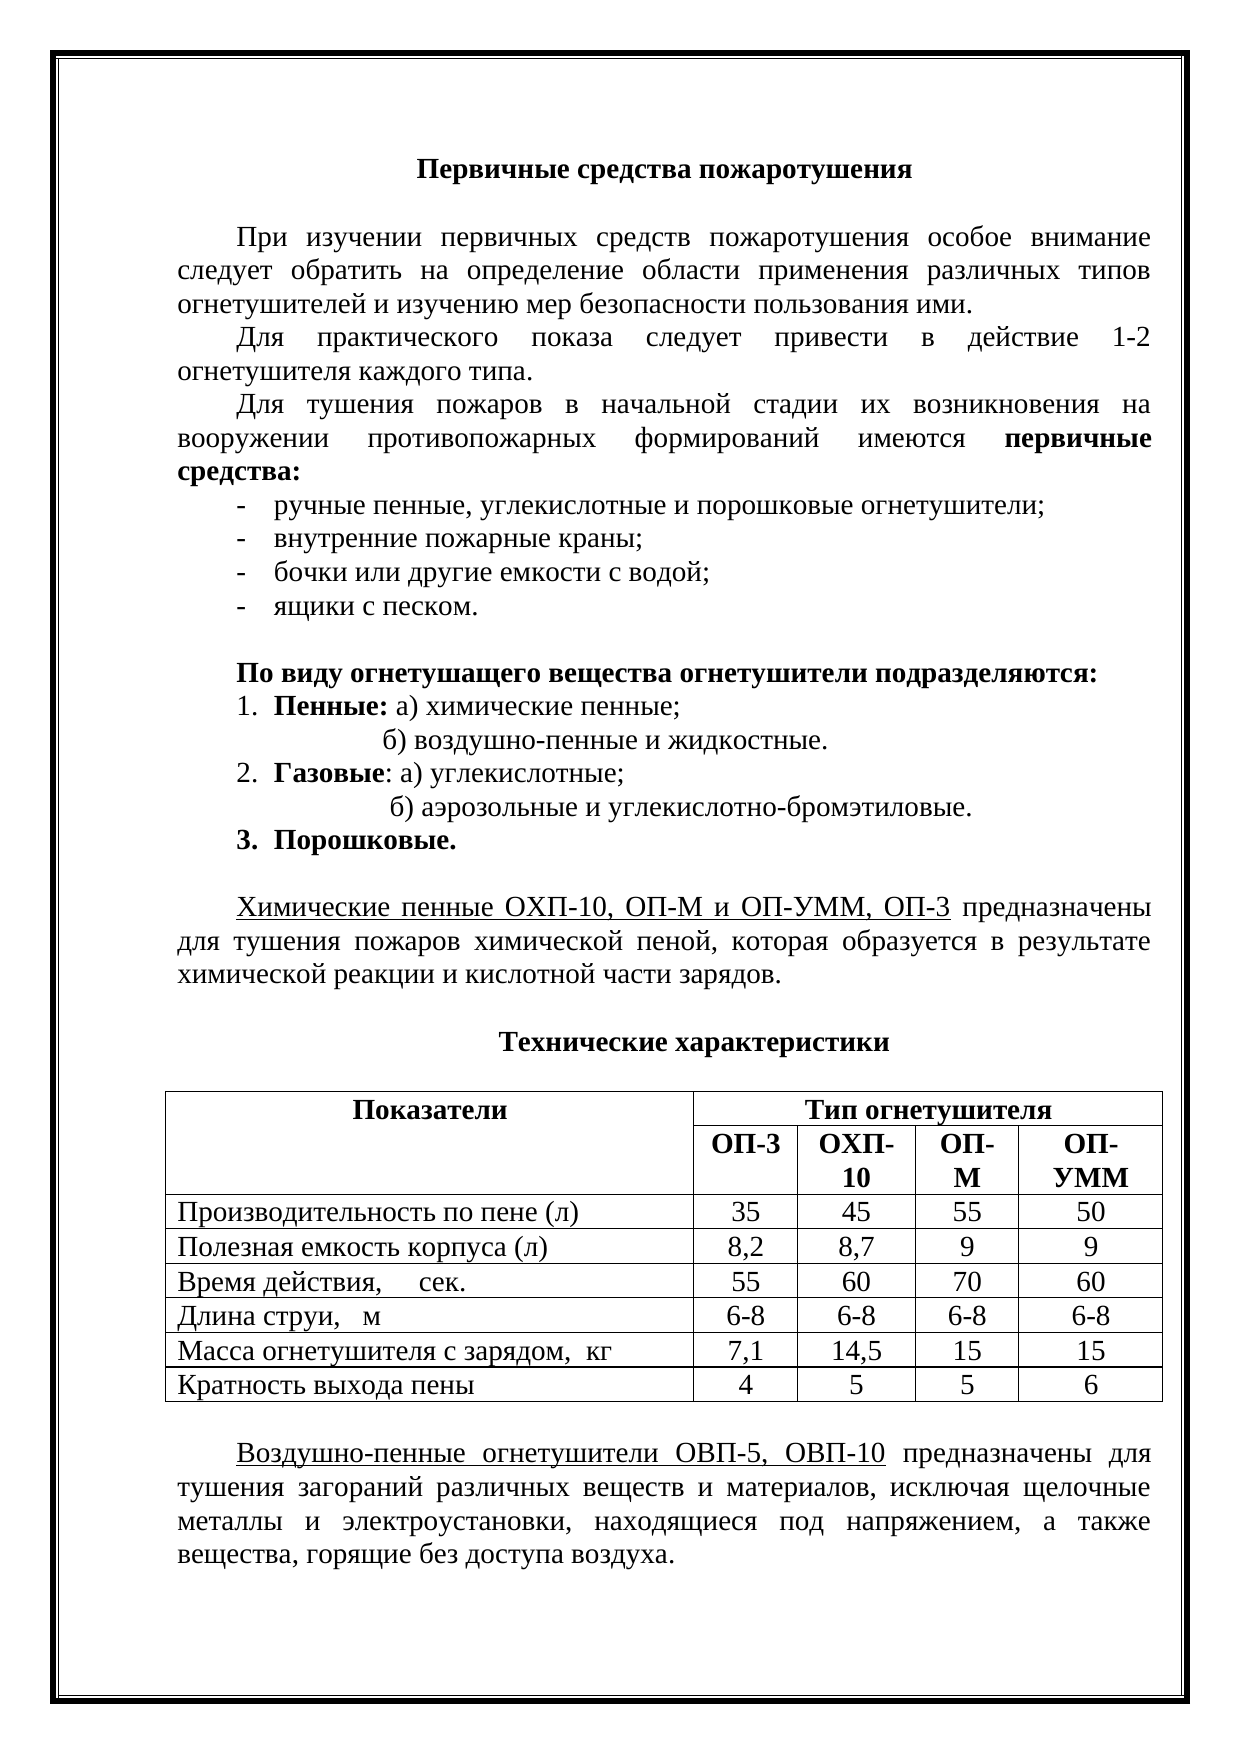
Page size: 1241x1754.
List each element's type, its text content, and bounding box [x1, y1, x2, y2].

list ручные пенные, углекислотные и порошковые огнетушители; [236, 487, 1152, 521]
table_cell 5 [916, 1368, 1018, 1401]
table_cell 55 [916, 1195, 1018, 1228]
text Для практического показа следует привести в действие 1-2 огнетушителя каждого типа. [177, 319, 1152, 386]
table_cell 6-8 [798, 1298, 915, 1332]
table_cell Время действия, сек. [166, 1264, 693, 1297]
table_cell 14,5 [798, 1333, 915, 1366]
table_cell 35 [694, 1195, 797, 1228]
table_cell 70 [916, 1264, 1018, 1297]
text б) аэрозольные и углекислотно-бромэтиловые. [236, 789, 1152, 822]
text Технические характеристики [177, 1024, 1152, 1057]
table_cell Полезная емкость корпуса (л) [166, 1229, 693, 1263]
list Порошковые. [236, 822, 1152, 856]
table_cell 15 [1019, 1333, 1162, 1366]
list Газовые: а) углекислотные; [236, 755, 1152, 789]
text При изучении первичных средств пожаротушения особое внимание следует обратить на определение области применения различных типов огнетушителей и изучению мер безопасности пользования ими. [177, 219, 1152, 319]
table_cell 55 [694, 1264, 797, 1297]
text По виду огнетушащего вещества огнетушители подразделяются: [177, 655, 1152, 688]
table_cell Производительность по пене (л) [166, 1195, 693, 1228]
text б) воздушно-пенные и жидкостные. [236, 722, 1152, 755]
table_cell 15 [916, 1333, 1018, 1366]
table_cell 8,7 [798, 1229, 915, 1263]
table_cell 60 [1019, 1264, 1162, 1297]
table_cell 5 [798, 1368, 915, 1401]
table_cell 6-8 [694, 1298, 797, 1332]
list ящики с песком. [236, 588, 1152, 621]
table_cell 9 [916, 1229, 1018, 1263]
table_cell 6 [1019, 1368, 1162, 1401]
table_cell 4 [694, 1368, 797, 1401]
table_cell 6-8 [916, 1298, 1018, 1332]
table_cell 6-8 [1019, 1298, 1162, 1332]
table_cell ОП-3 [694, 1126, 797, 1193]
table_cell 50 [1019, 1195, 1162, 1228]
list внутренние пожарные краны; [236, 521, 1152, 554]
table_cell ОП-УММ [1019, 1126, 1162, 1193]
table_cell 45 [798, 1195, 915, 1228]
table_cell Длина струи, м [166, 1298, 693, 1332]
text Воздушно-пенные огнетушители ОВП-5, ОВП-10 предназначены для тушения загораний различных веществ и материалов, исключая щелочные металлы и электроустановки, находящиеся под напряжением, а также вещества, горящие без доступа воздуха. [177, 1436, 1152, 1570]
table_cell 7,1 [694, 1333, 797, 1366]
table_cell ОП-М [916, 1126, 1018, 1193]
table_header Показатели [166, 1092, 693, 1193]
table_cell Кратность выхода пены [166, 1368, 693, 1401]
text Для тушения пожаров в начальной стадии их возникновения на вооружении противопожарных формирований имеются первичные средства: [177, 386, 1152, 487]
list Пенные: а) химические пенные; [236, 688, 1152, 722]
table_cell 9 [1019, 1229, 1162, 1263]
text Химические пенные ОХП-10, ОП-М и ОП-УММ, ОП-3 предназначены для тушения пожаров химической пеной, которая образуется в результате химической реакции и кислотной части зарядов. [177, 889, 1152, 990]
text Первичные средства пожаротушения [177, 152, 1152, 185]
table_cell Масса огнетушителя с зарядом, кг [166, 1333, 693, 1366]
table_cell ОХП-10 [798, 1126, 915, 1193]
table_cell 60 [798, 1264, 915, 1297]
table_cell 8,2 [694, 1229, 797, 1263]
list бочки или другие емкости с водой; [236, 554, 1152, 588]
table_header Тип огнетушителя [694, 1092, 1162, 1125]
